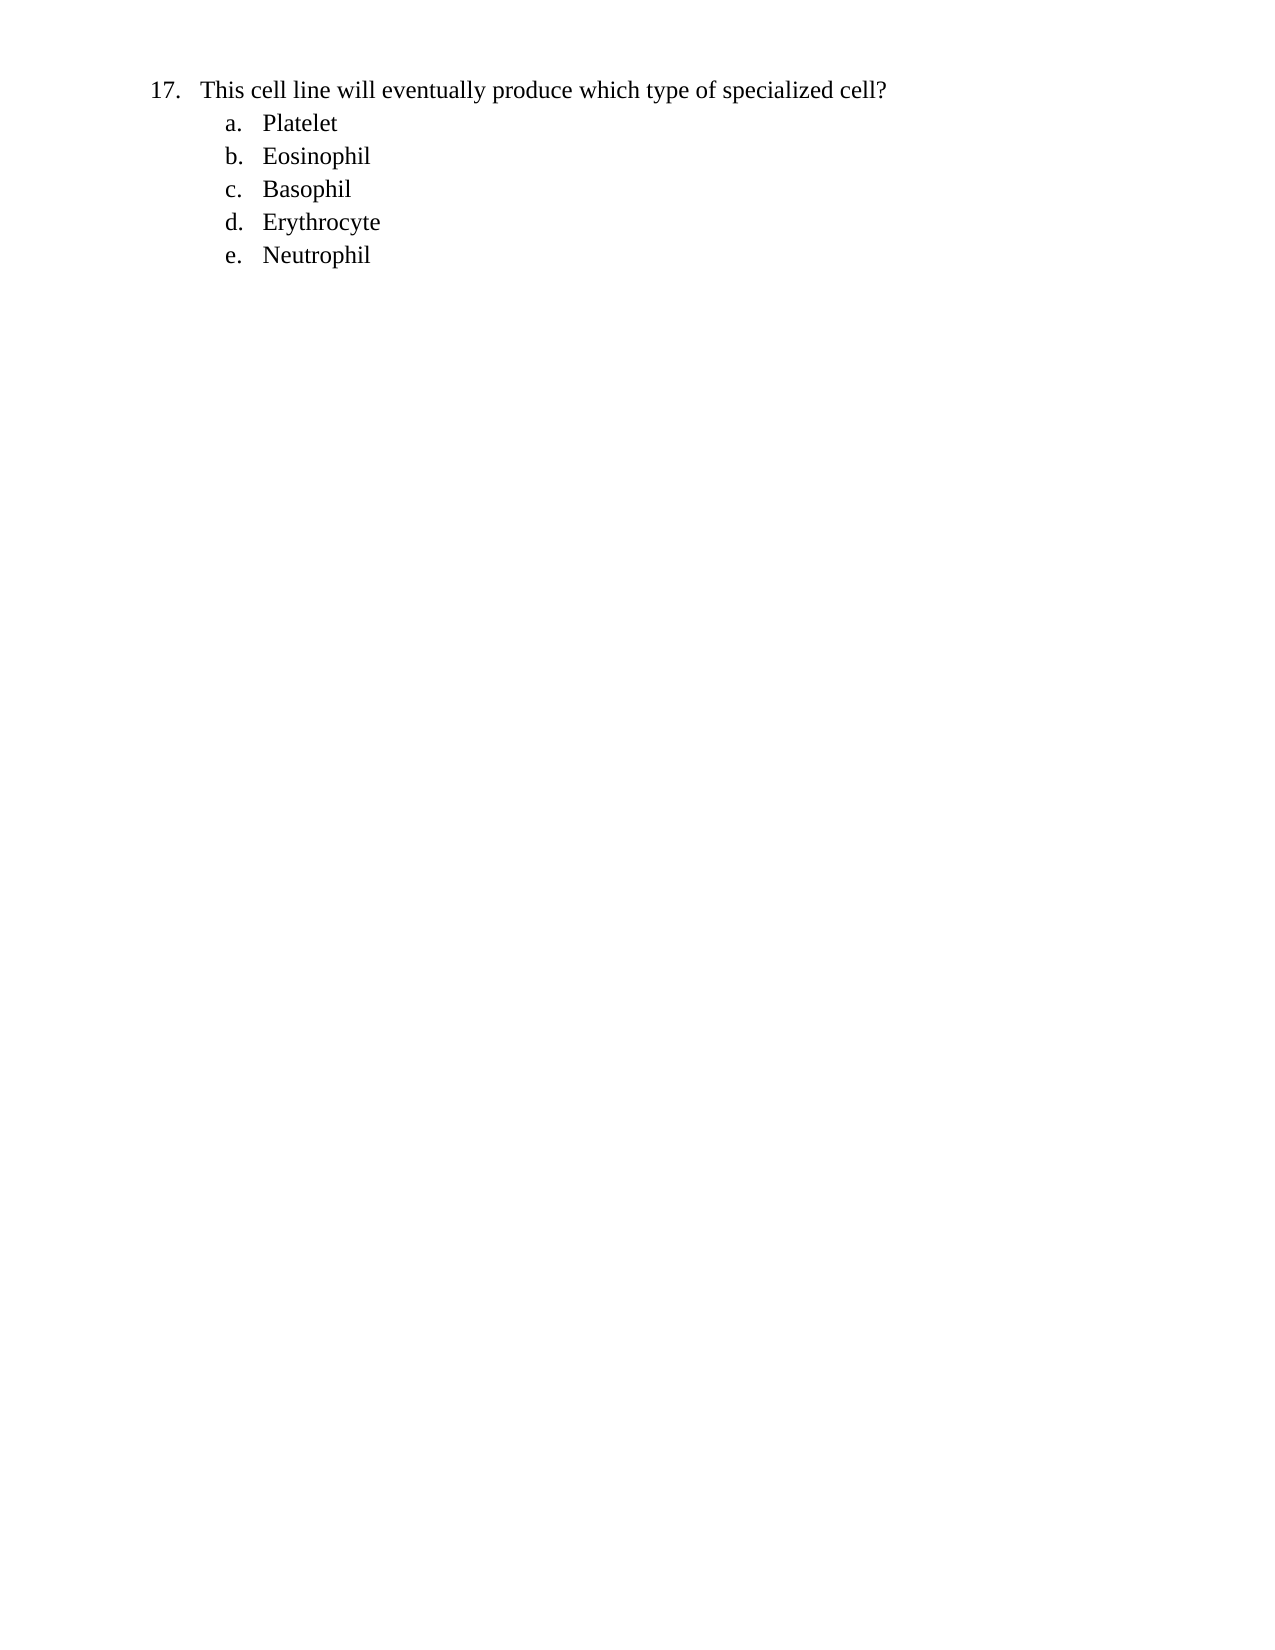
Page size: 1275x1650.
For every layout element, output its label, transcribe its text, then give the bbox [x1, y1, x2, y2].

list Platelet [225, 108, 1200, 137]
list Erythrocyte [225, 207, 1200, 236]
list Eosinophil [225, 141, 1200, 170]
list Basophil [225, 174, 1200, 203]
list Neutrophil [225, 240, 1200, 269]
list This cell line will eventually produce which type of specialized cell? [150, 75, 1200, 104]
